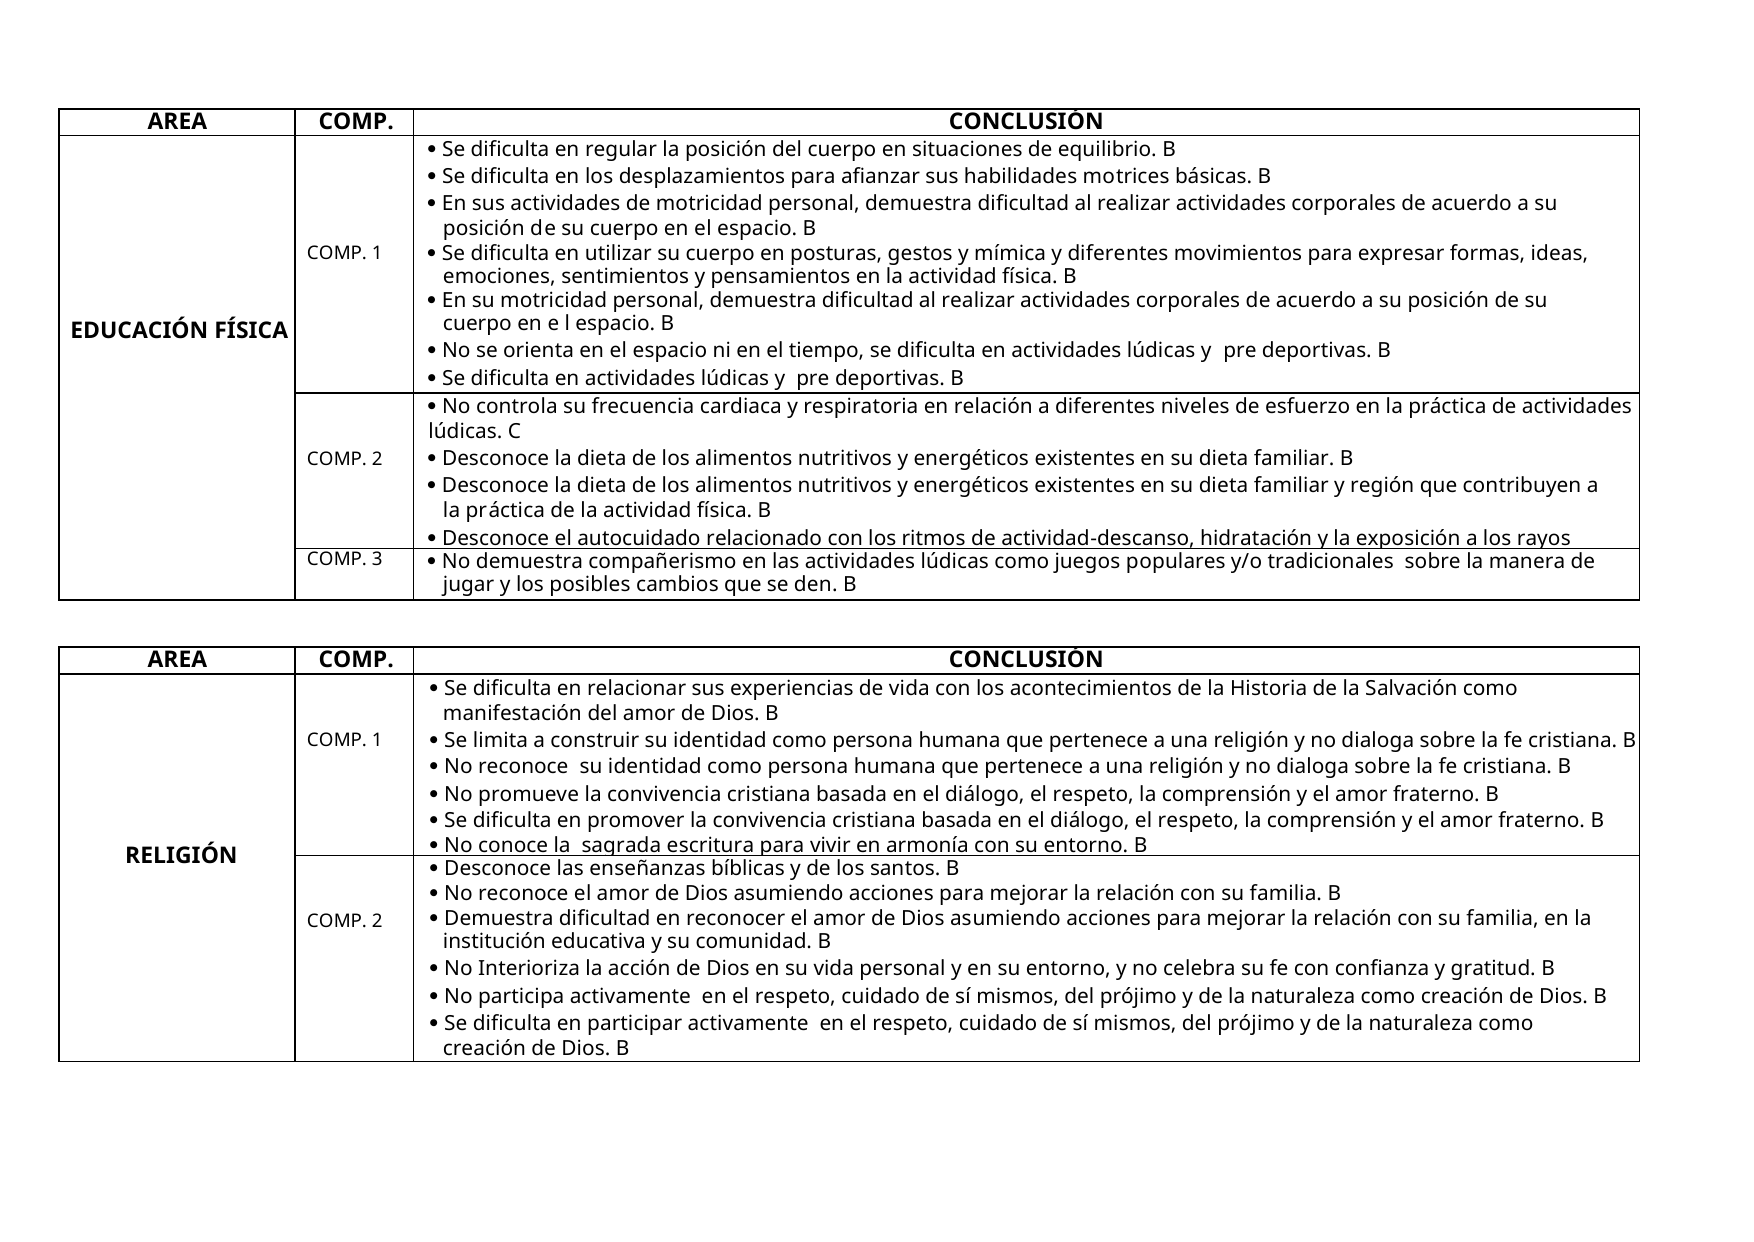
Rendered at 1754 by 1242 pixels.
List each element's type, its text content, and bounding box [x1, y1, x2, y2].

table_header COMP. [296, 648, 413, 673]
table_cell RELIGIÓN [60, 675, 294, 1061]
table_cell COMP. 2 [296, 856, 413, 1061]
table_header COMP. [296, 110, 413, 135]
table_cell COMP. 1 [296, 675, 413, 854]
table_cell  Desconoce las enseñanzas bíblicas y de los santos. B  No reconoce el amor de Dios asumiendo acciones para mejorar la relación con su familia. B  Demuestra dificultad en reconocer el amor de Dios asumiendo acciones para mejorar la relación con su familia, en la institución educativa y su comunidad. B  No Interioriza la acción de Dios en su vida personal y en su entorno, y no celebra su fe con confianza y gratitud. B  No participa activamente en el respeto, cuidado de sí mismos, del prójimo y de la naturaleza como creación de Dios. B  Se dificulta en participar activamente en el respeto, cuidado de sí mismos, del prójimo y de la naturaleza como creación de Dios. B [414, 856, 1639, 1061]
table_cell  No demuestra compañerismo en las actividades lúdicas como juegos populares y/o tradicionales sobre la manera de jugar y los posibles cambios que se den. B [414, 549, 1639, 599]
table_header CONCLUSIÓN DESCRIPTIVA [414, 648, 1639, 673]
table_header CONCLUSIÓN DESCRIPTIVA [414, 110, 1639, 135]
table_cell EDUCACIÓN FÍSICA [60, 136, 294, 599]
table_cell COMP. 1 [296, 136, 413, 392]
table_cell  No controla su frecuencia cardiaca y respiratoria en relación a diferentes niveles de esfuerzo en la práctica de actividades lúdicas. C  Desconoce la dieta de los alimentos nutritivos y energéticos existentes en su dieta familiar. B  Desconoce la dieta de los alimentos nutritivos y energéticos existentes en su dieta familiar y región que contribuyen a la práctica de la actividad física. B  Desconoce el autocuidado relacionado con los ritmos de actividad-descanso, hidratación y la exposición a los rayos solares. B  Desconoce el autocuidado relacionado con los ritmos de actividad y descanso para mejorar el funcionamiento de su organismo. B [414, 394, 1639, 547]
table_cell  Se dificulta en relacionar sus experiencias de vida con los acontecimientos de la Historia de la Salvación como manifestación del amor de Dios. B  Se limita a construir su identidad como persona humana que pertenece a una religión y no dialoga sobre la fe cristiana. B  No reconoce su identidad como persona humana que pertenece a una religión y no dialoga sobre la fe cristiana. B  No promueve la convivencia cristiana basada en el diálogo, el respeto, la comprensión y el amor fraterno. B  Se dificulta en promover la convivencia cristiana basada en el diálogo, el respeto, la comprensión y el amor fraterno. B  No conoce la sagrada escritura para vivir en armonía con su entorno. B [414, 675, 1639, 854]
table_cell COMP. 3 [296, 549, 413, 599]
table_cell  Se dificulta en regular la posición del cuerpo en situaciones de equilibrio. B  Se dificulta en los desplazamientos para afianzar sus habilidades motrices básicas. B  En sus actividades de motricidad personal, demuestra dificultad al realizar actividades corporales de acuerdo a su posición de su cuerpo en el espacio. B  Se dificulta en utilizar su cuerpo en posturas, gestos y mímica y diferentes movimientos para expresar formas, ideas, emociones, sentimientos y pensamientos en la actividad física. B  En su motricidad personal, demuestra dificultad al realizar actividades corporales de acuerdo a su posición de su cuerpo en e l espacio. B  No se orienta en el espacio ni en el tiempo, se dificulta en actividades lúdicas y pre deportivas. B  Se dificulta en actividades lúdicas y pre deportivas. B [414, 136, 1639, 392]
table_header AREA [60, 110, 294, 135]
table_header AREA [60, 648, 294, 673]
table_cell COMP. 2 [296, 394, 413, 547]
